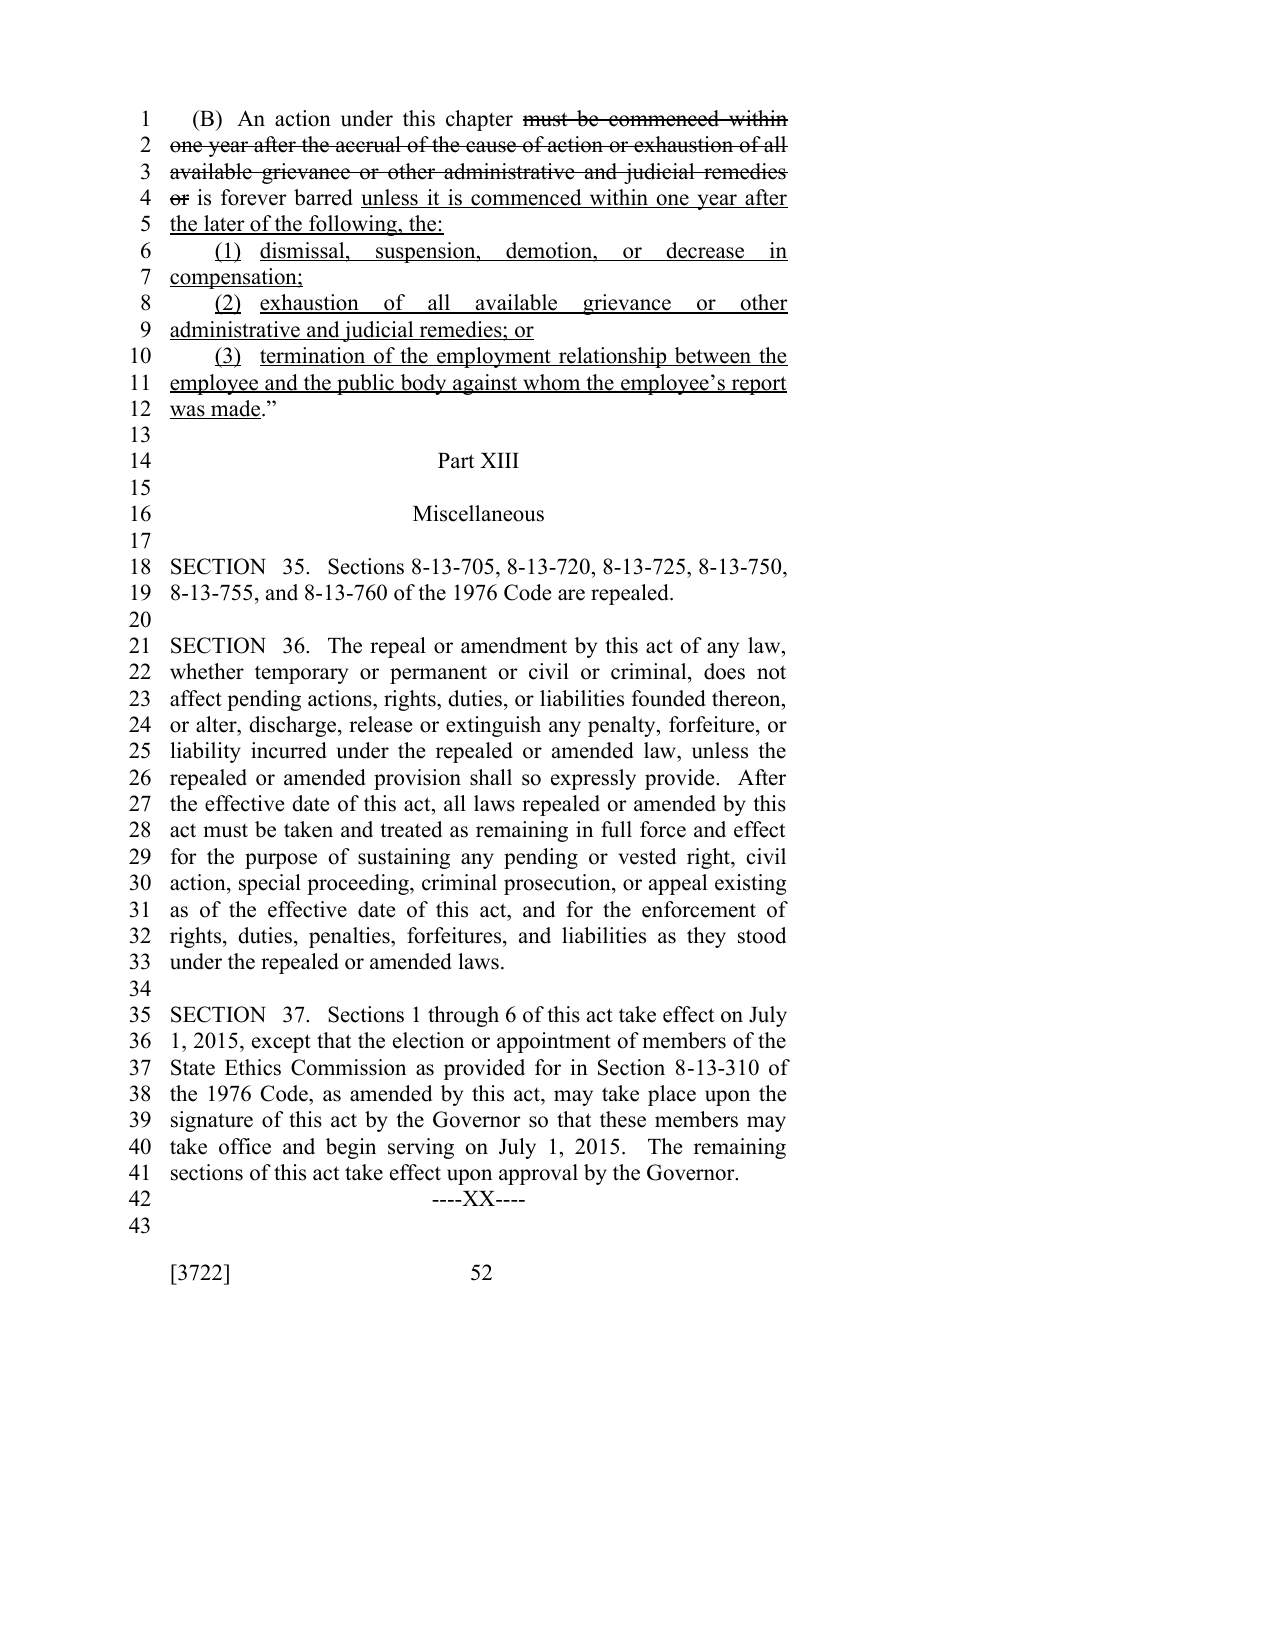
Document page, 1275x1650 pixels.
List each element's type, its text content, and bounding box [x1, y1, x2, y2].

text SECTION 35. Sections 8-13-705, 8-13-720, 8-13-725, 8-13-750, 8-13-755, and 8-13-760 of the 1976 Code are repealed. [169, 553, 787, 606]
text (3) termination of the employment relationship between the employee and the public body against whom the employee’s report was made.” [169, 342, 787, 391]
text (2) exhaustion of all available grievance or other administrative and judicial remedies; or [169, 289, 787, 342]
text SECTION 37. Sections 1 through 6 of this act take effect on July 1, 2015, except that the election or appointment of members of the State Ethics Commission as provided for in Section 8-13-310 of the 1976 Code, as amended by this act, may take place upon the signature of this act by the Governor so that these members may take office and begin serving on July 1, 2015. The remaining sections of this act take effect upon approval by the Governor. [169, 1001, 787, 1186]
text Part XIII [169, 448, 787, 474]
text (B) An action under this chapter must be commenced within one year after the accrual of the cause of action or exhaustion of all available grievance or other administrative and judicial remedies or is forever barred unless it is commenced within one year after the later of the following, the: [169, 173, 787, 237]
text SECTION 36. The repeal or amendment by this act of any law, whether temporary or permanent or civil or criminal, does not affect pending actions, rights, duties, or liabilities founded thereon, or alter, discharge, release or extinguish any penalty, forfeiture, or liability incurred under the repealed or amended law, unless the repealed or amended provision shall so expressly provide. After the effective date of this act, all laws repealed or amended by this act must be taken and treated as remaining in full force and effect for the purpose of sustaining any pending or vested right, civil action, special proceeding, criminal prosecution, or appeal existing as of the effective date of this act, and for the enforcement of rights, duties, penalties, forfeitures, and liabilities as they stood under the repealed or amended laws. [169, 632, 787, 975]
text Miscellaneous [169, 500, 787, 527]
text (1) dismissal, suspension, demotion, or decrease in compensation; [169, 237, 787, 289]
text ----XX---- [169, 1186, 787, 1212]
text (B) An action under this chapter must be commenced within one year after the accrual of the cause of action or exhaustion of all available grievance or other administrative and judicial remedies or is forever barred unless it is commenced within one year after the later of the following, the: [169, 105, 787, 146]
text (3) termination of the employment relationship between the employee and the public body against whom the employee’s report was made.” [169, 392, 787, 421]
